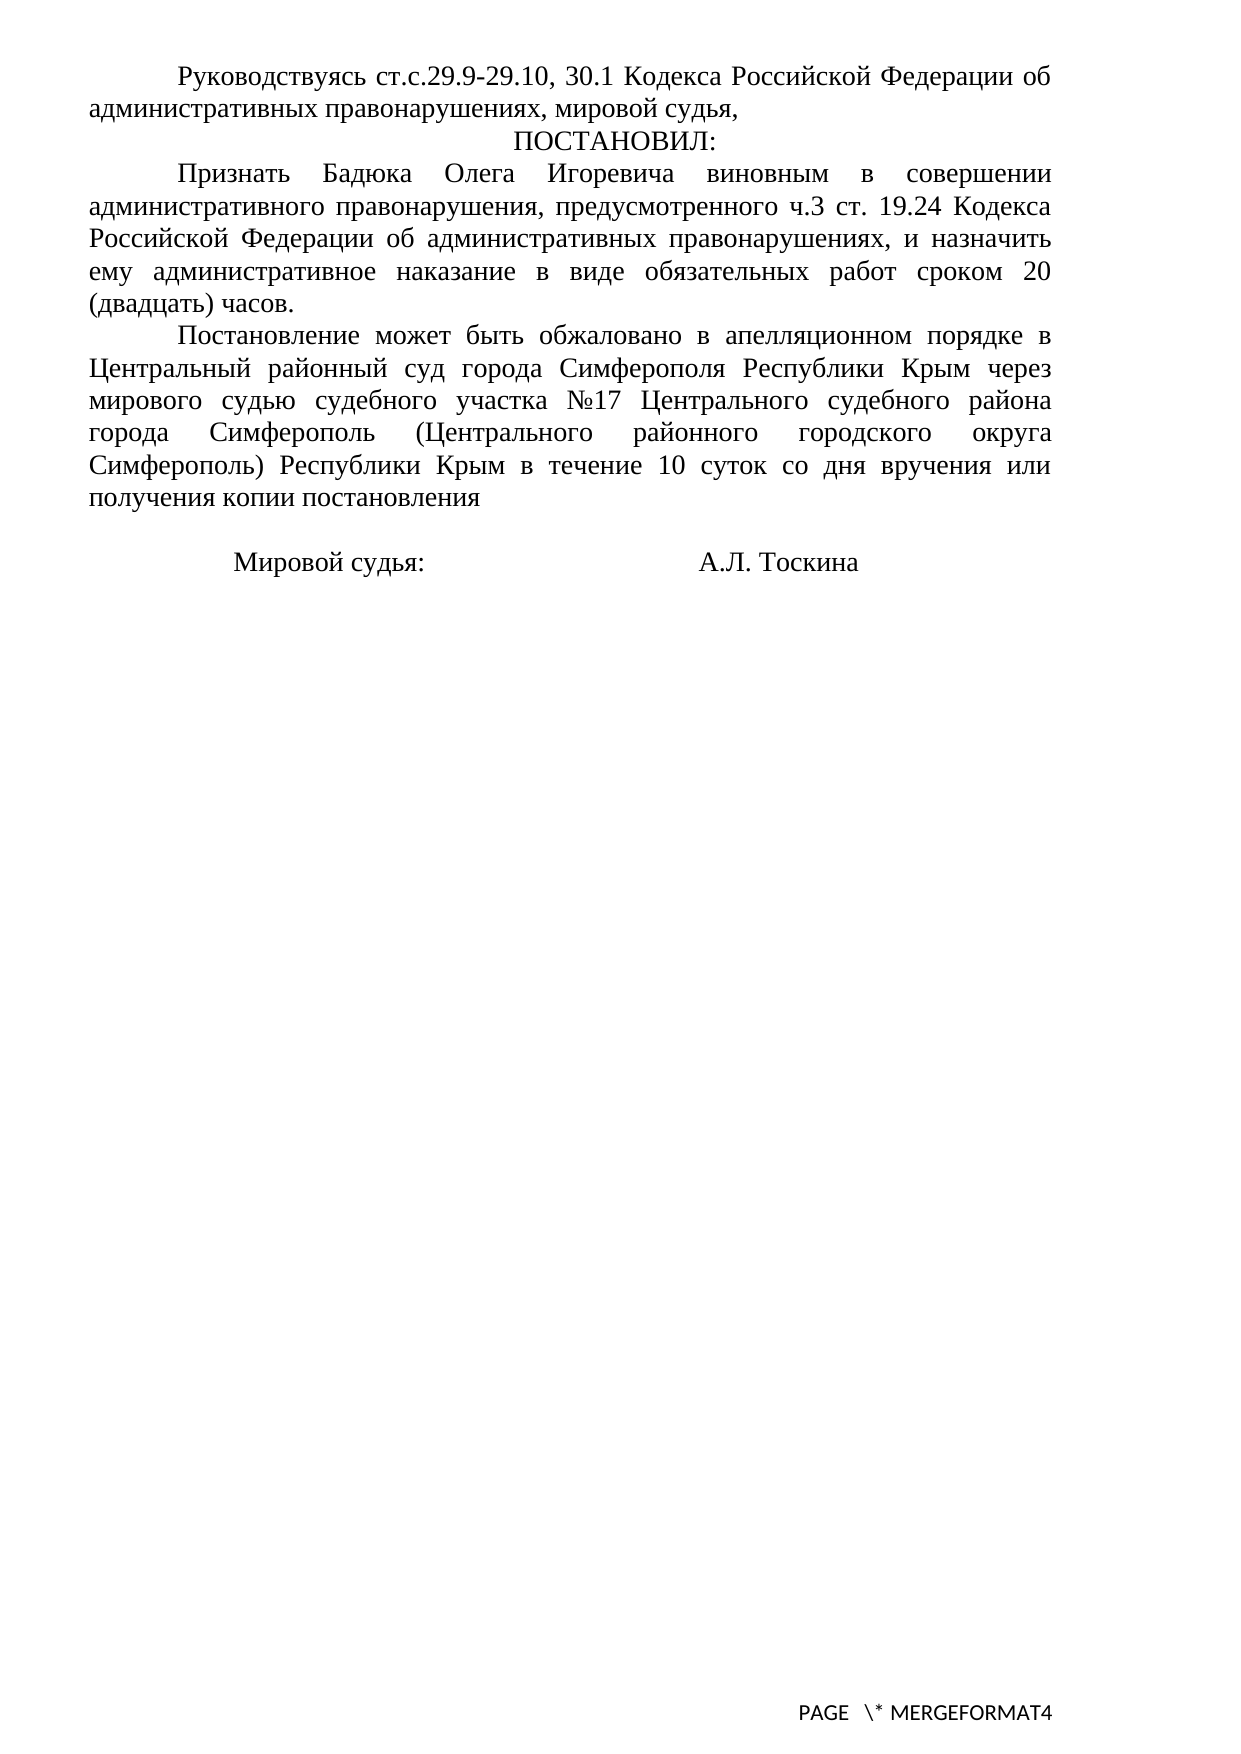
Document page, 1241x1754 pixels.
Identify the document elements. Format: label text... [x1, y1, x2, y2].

text Постановление может быть обжаловано в апелляционном порядке в Центральный районный суд города Симферополя Республики Крым через мирового судью судебного участка №17 Центрального судебного района города Симферополь (Центрального районного городского округа Симферополь) Республики Крым в течение 10 суток со дня вручения или получения копии постановления [88, 318, 1053, 513]
text Мировой судья: А.Л. Тоскина [88, 545, 1053, 577]
text Признать Бадюка Олега Игоревича виновным в совершении административного правонарушения, предусмотренного ч.3 ст. 19.24 Кодекса Российской Федерации об административных правонарушениях, и назначить ему административное наказание в виде обязательных работ сроком 20 (двадцать) часов. [88, 156, 1053, 318]
text ПОСТАНОВИЛ: [88, 124, 1053, 156]
text Руководствуясь ст.с.29.9-29.10, 30.1 Кодекса Российской Федерации об административных правонарушениях, мировой судья, [88, 59, 1053, 124]
